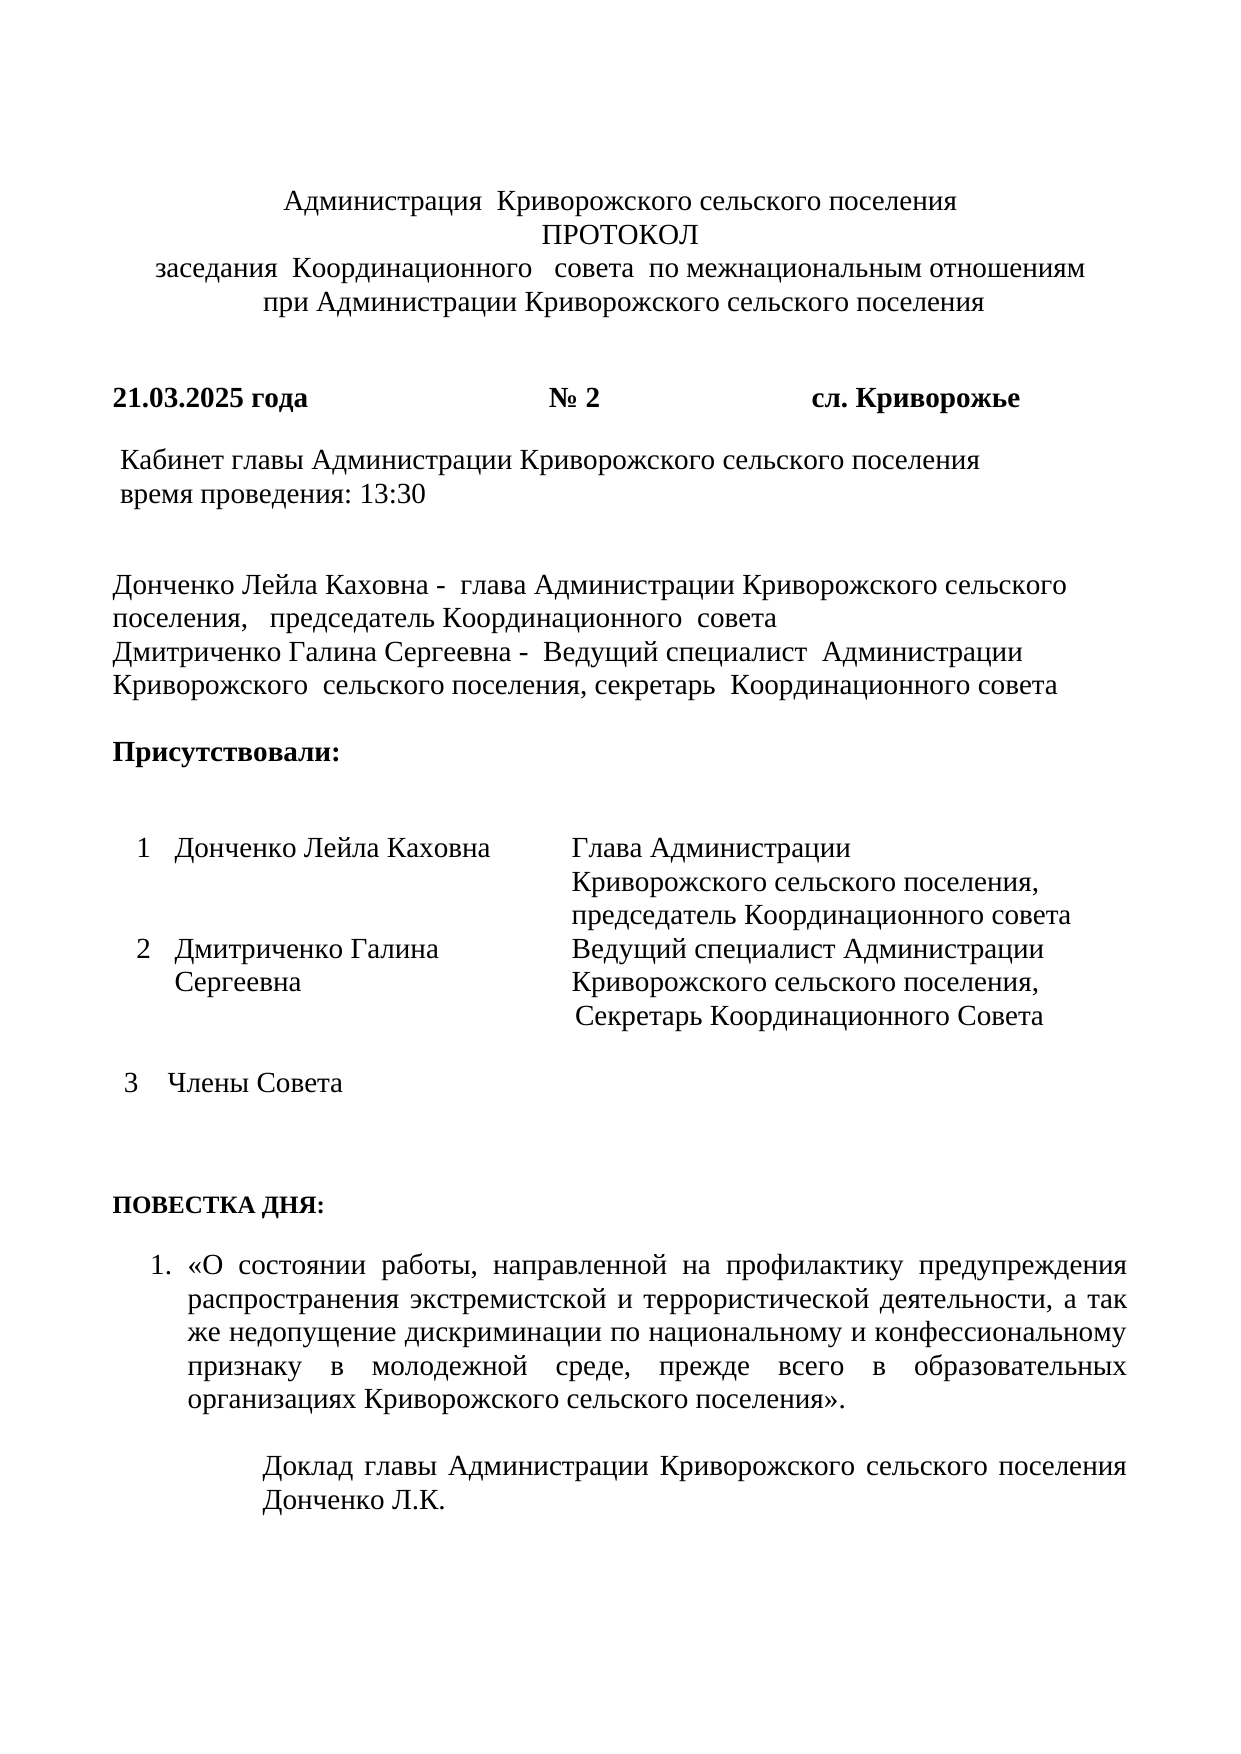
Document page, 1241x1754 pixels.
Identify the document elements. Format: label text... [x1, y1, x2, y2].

table_header Донченко Лейла Каховна [174, 830, 560, 931]
table_header 1 [113, 830, 174, 931]
text Дмитриченко Галина Сергеевна - Ведущий специалист Администрации Криворожского сельского поселения, секретарь Координационного совета [112, 634, 1128, 701]
table_cell Ведущий специалист Администрации Криворожского сельского поселения, Секретарь Координационного Совета [560, 931, 1224, 1032]
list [262, 1448, 1128, 1516]
text ПРОТОКОЛ [112, 217, 1128, 251]
text 21.03.2025 года № 2 сл. Криворожье [112, 380, 1128, 413]
text Донченко Лейла Каховна - глава Администрации Криворожского сельского поселения, председатель Координационного совета [112, 567, 1128, 634]
table_cell 2 [113, 931, 174, 1032]
text Присутствовали: [112, 734, 1128, 768]
list «О состоянии работы, направленной на профилактику предупреждения распространения экстремистской и террористической деятельности, а так же недопущение дискриминации по национальному и конфессиональному признаку в молодежной среде, прежде всего в образовательных организациях Криворожского сельского поселения». [150, 1247, 1128, 1415]
table_cell Дмитриченко Галина Сергеевна [174, 931, 560, 1032]
table_header Глава Администрации Криворожского сельского поселения, председатель Координационного совета [560, 830, 1224, 931]
text Администрация Криворожского сельского поселения [112, 183, 1128, 217]
table_cell 3 Члены Совета [113, 1032, 1224, 1132]
text заседания Координационного совета по межнациональным отношениям [112, 251, 1128, 284]
text ПОВЕСТКА ДНЯ: [112, 1190, 1128, 1218]
text время проведения: 13:30 [112, 476, 1128, 509]
text Кабинет главы Администрации Криворожского сельского поселения [112, 442, 1128, 476]
text при Администрации Криворожского сельского поселения [112, 284, 1128, 318]
